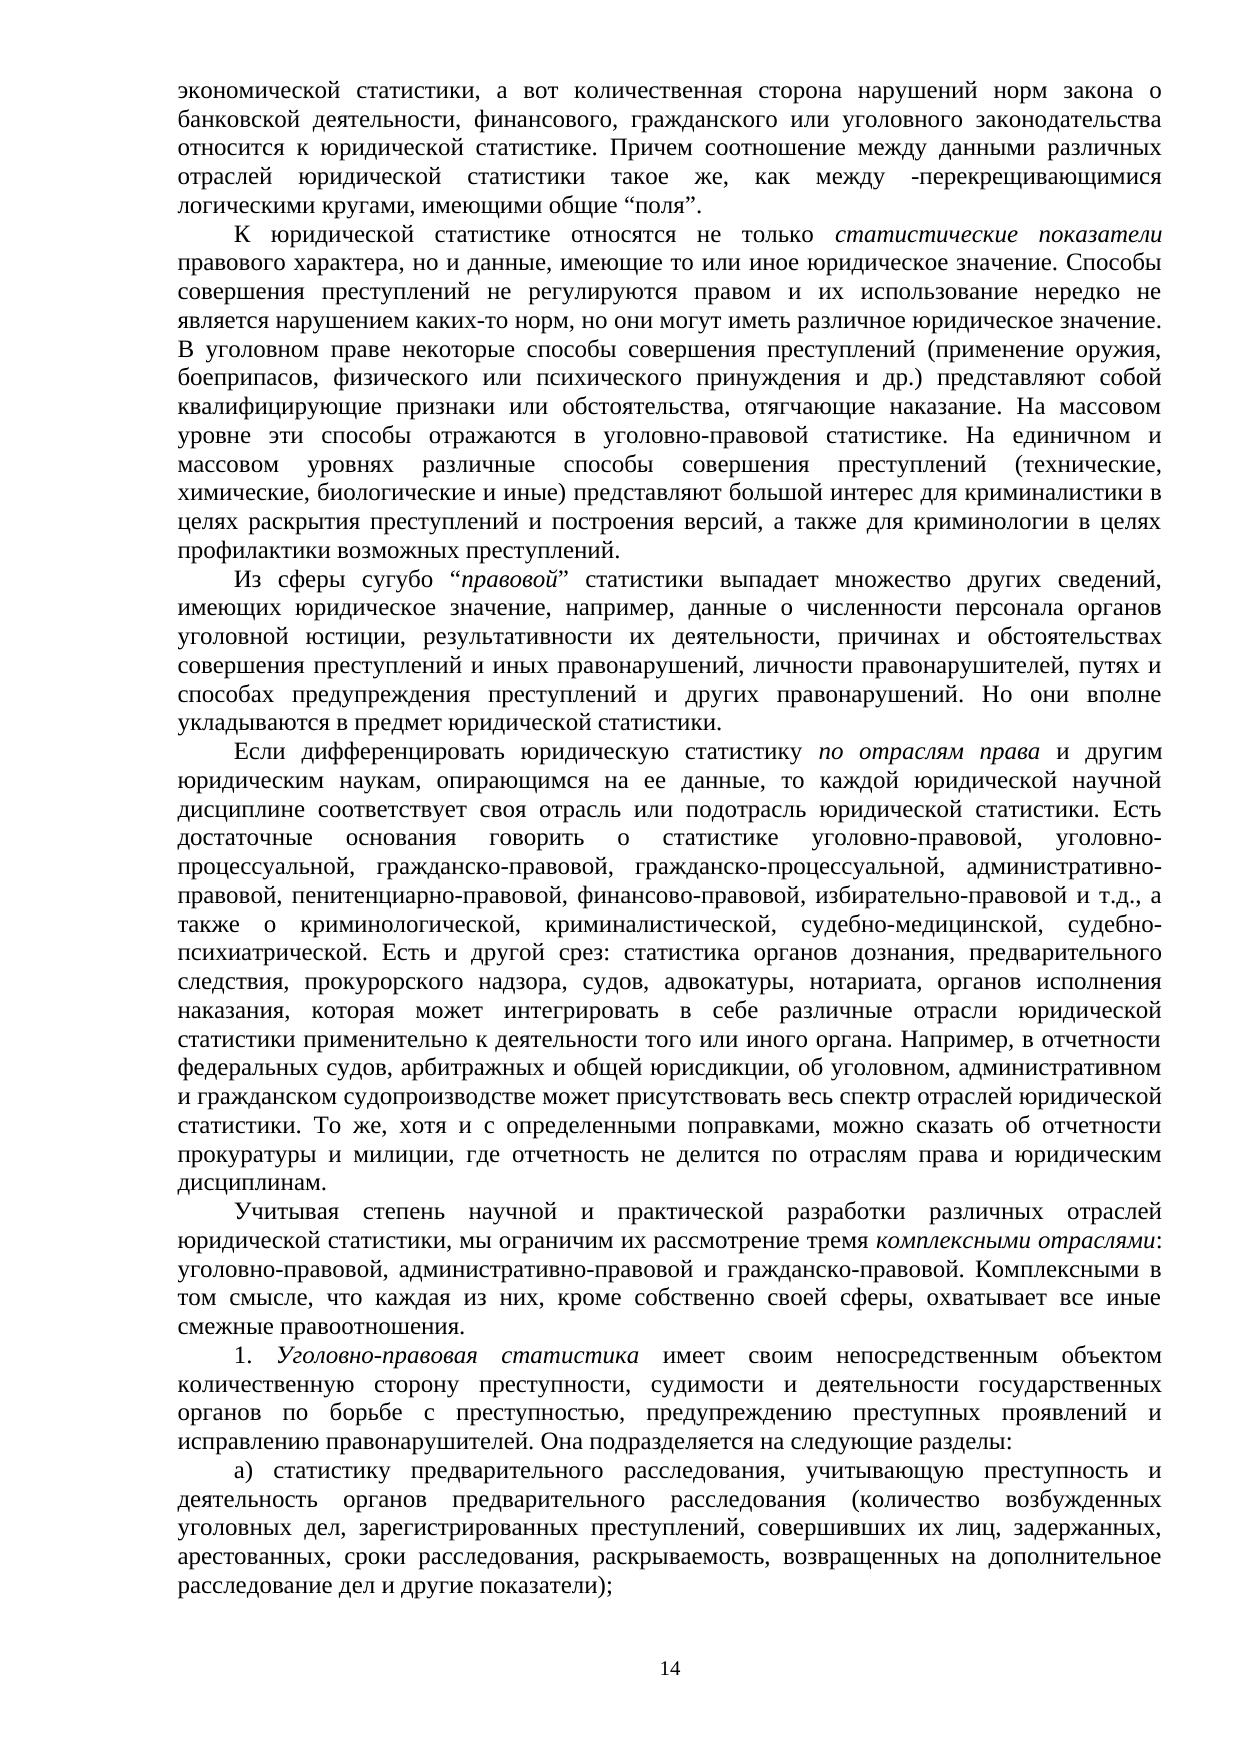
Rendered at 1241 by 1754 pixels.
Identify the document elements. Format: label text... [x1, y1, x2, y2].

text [177, 75, 1162, 219]
text Учитывая степень научной и практической разработки различных отраслей юридической статистики, мы ограничим их рассмотрение тремя комплексными отраслями: уголовно-правовой, административно-правовой и гражданско-правовой. Комплексными в том смысле, что каждая из них, кроме собственно своей сферы, охватывает все иные смежные правоотношения. [177, 1196, 1162, 1340]
text а) статистику предварительного расследования, учитывающую преступность и деятельность органов предварительного расследования (количество возбужденных уголовных дел, зарегистрированных преступлений, совершивших их лиц, задержанных, арестованных, сроки расследования, раскрываемость, возвращенных на дополнительное расследование дел и другие показатели); [177, 1455, 1162, 1599]
text Если дифференцировать юридическую статистику по отраслям права и другим юридическим наукам, опирающимся на ее данные, то каждой юридической научной дисциплине соответствует своя отрасль или подотрасль юридической статистики. Есть достаточные основания говорить о статистике уголовно-правовой, уголовно-процессуальной, гражданско-правовой, гражданско-процессуальной, административно-правовой, пенитенциарно-правовой, финансово-правовой, избирательно-правовой и т.д., а также о криминологической, криминалистической, судебно-медицинской, судебно-психиатрической. Есть и другой срез: статистика органов дознания, предварительного следствия, прокурорского надзора, судов, адвокатуры, нотариата, органов исполнения наказания, которая может интегрировать в себе различные отрасли юридической статистики применительно к деятельности того или иного органа. Например, в отчетности федеральных судов, арбитражных и общей юрисдикции, об уголовном, административном и гражданском судопроизводстве может присутствовать весь спектр отраслей юридической статистики. То же, хотя и с определенными поправками, можно сказать об отчетности прокуратуры и милиции, где отчетность не делится по отраслям права и юридическим дисциплинам. [177, 736, 1162, 1196]
text К юридической статистике относятся не только статистические показатели правового характера, но и данные, имеющие то или иное юридическое значение. Способы совершения преступлений не регулируются правом и их использование нередко не является нарушением каких-то норм, но они могут иметь различное юридическое значение. В уголовном праве некоторые способы совершения преступлений (применение оружия, боеприпасов, физического или психического принуждения и др.) представляют собой квалифицирующие признаки или обстоятельства, отягчающие наказание. На массовом уровне эти способы отражаются в уголовно-правовой статистике. На единичном и массовом уровнях различные способы совершения преступлений (технические, химические, биологические и иные) представляют большой интерес для криминалистики в целях раскрытия преступлений и построения версий, а также для криминологии в целях профилактики возможных преступлений. [177, 219, 1162, 564]
text 1. Уголовно-правовая статистика имеет своим непосредственным объектом количественную сторону преступности, судимости и деятельности государственных органов по борьбе с преступностью, предупреждению преступных проявлений и исправлению правонарушителей. Она подразделяется на следующие разделы: [177, 1340, 1162, 1455]
text Из сферы сугубо “правовой” статистики выпадает множество других сведений, имеющих юридическое значение, например, данные о численности персонала органов уголовной юстиции, результативности их деятельности, причинах и обстоятельствах совершения преступлений и иных правонарушений, личности правонарушителей, путях и способах предупреждения преступлений и других правонарушений. Но они вполне укладываются в предмет юридической статистики. [177, 564, 1162, 736]
